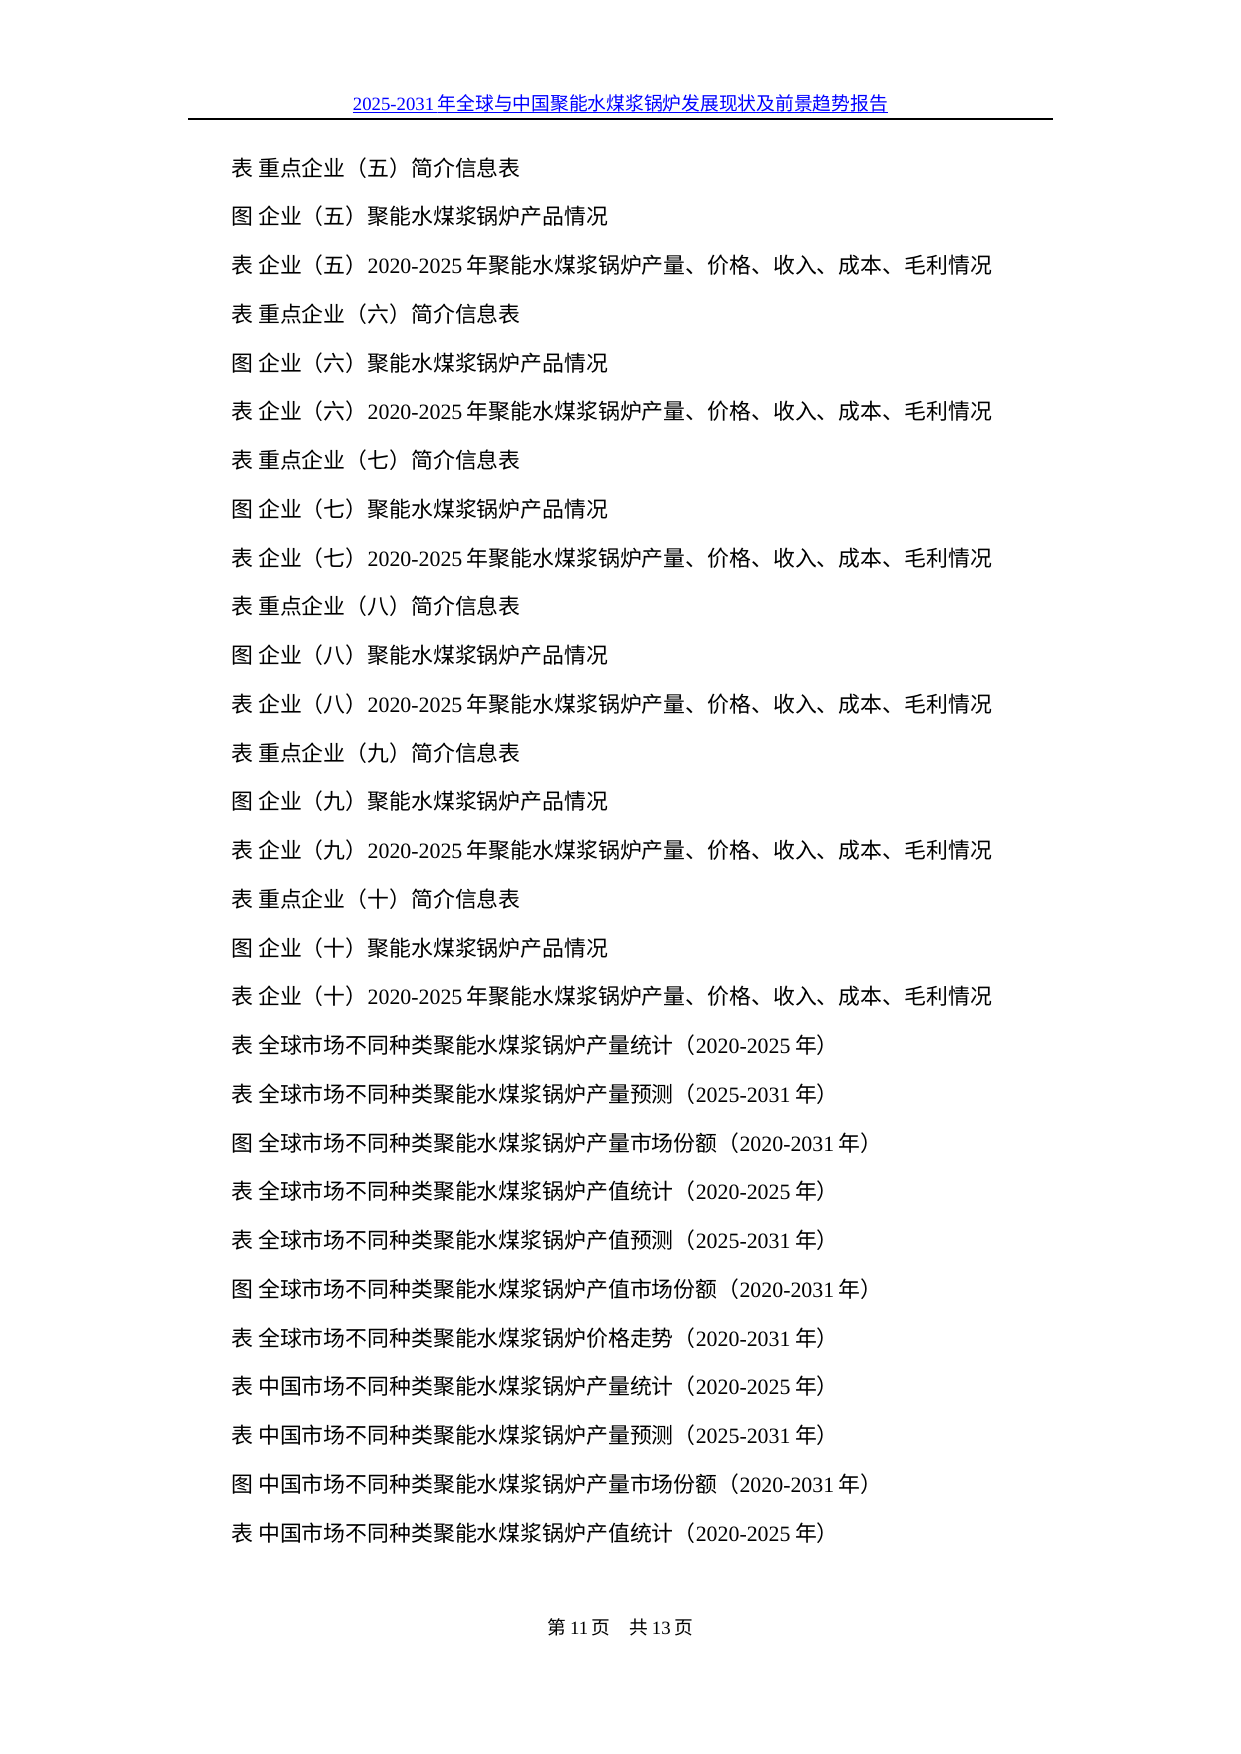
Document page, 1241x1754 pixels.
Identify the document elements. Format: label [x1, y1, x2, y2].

text [187, 150, 1053, 1548]
